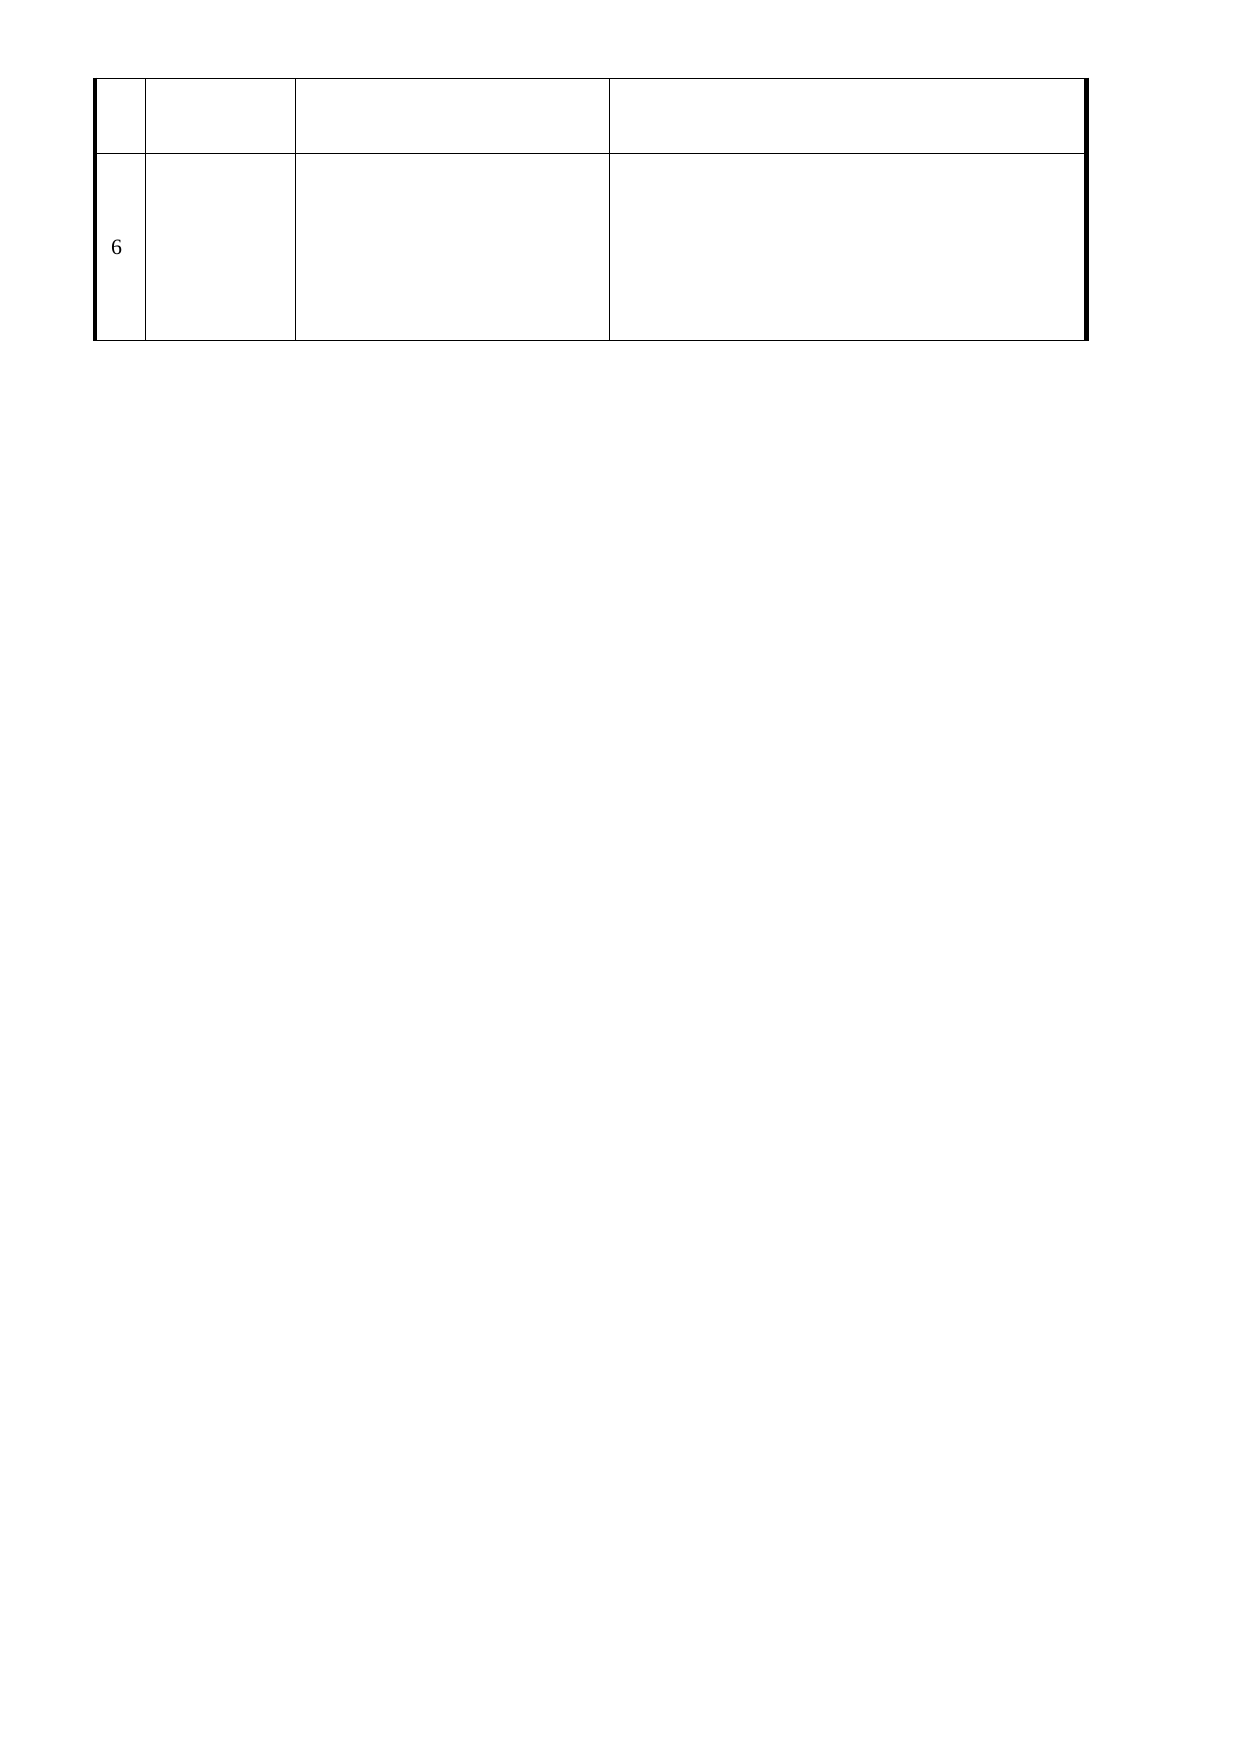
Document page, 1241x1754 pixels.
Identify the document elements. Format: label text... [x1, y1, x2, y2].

table_cell [296, 154, 609, 340]
table_cell 6 [97, 154, 145, 340]
table_cell [610, 79, 1084, 153]
table_cell [610, 154, 1084, 340]
table_cell [146, 79, 295, 153]
table_cell [146, 154, 295, 340]
table_cell [296, 79, 609, 153]
table_cell 5 [97, 79, 145, 153]
